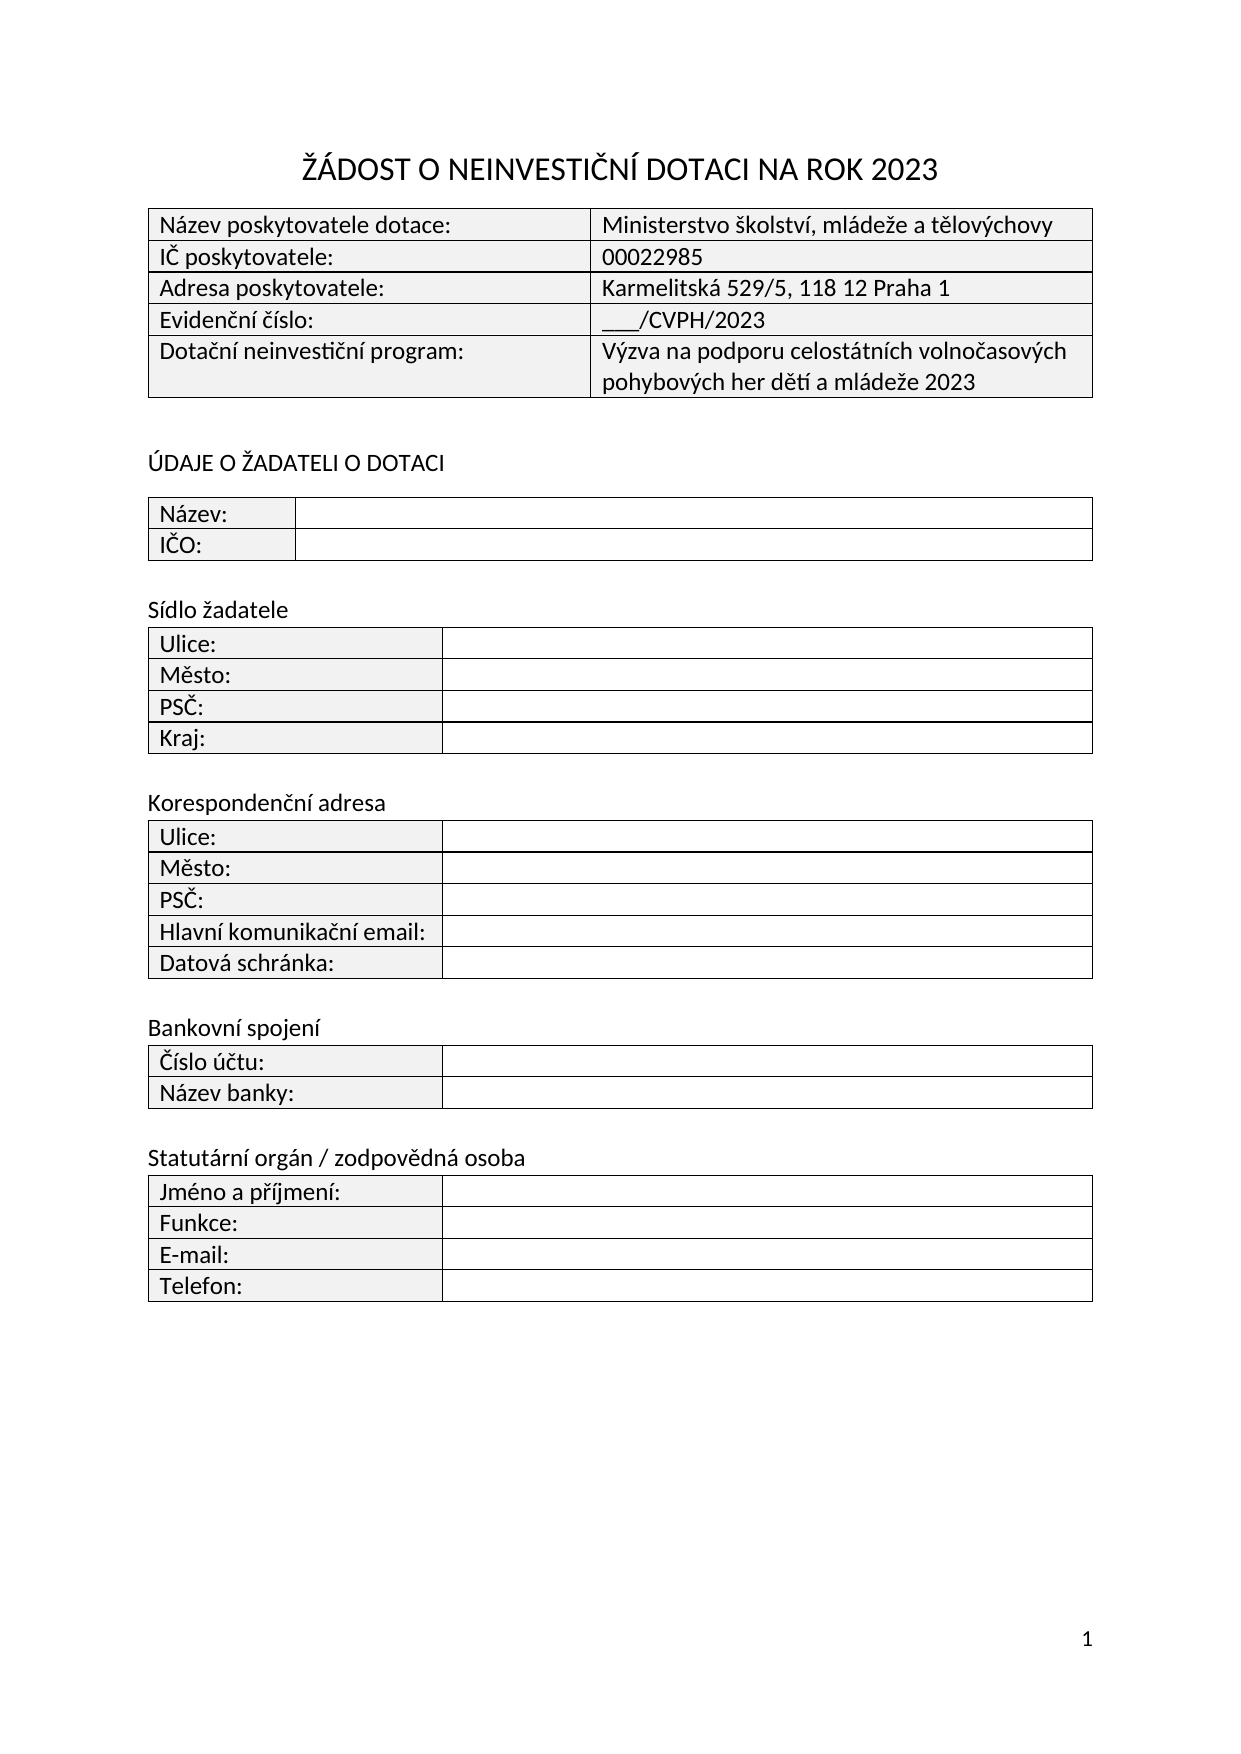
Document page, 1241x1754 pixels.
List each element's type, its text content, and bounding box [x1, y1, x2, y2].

table_cell Telefon: [149, 1270, 442, 1301]
table_cell Karmelitská 529/5, 118 12 Praha 1 [591, 273, 1092, 303]
table_header [443, 1046, 1092, 1076]
table_header [443, 628, 1092, 658]
table_cell E-mail: [149, 1239, 442, 1269]
table_cell [443, 1239, 1092, 1269]
text ŽÁDOST O NEINVESTIČNÍ DOTACI NA ROK 2023 [148, 148, 1093, 188]
table_header Jméno a příjmení: [149, 1176, 442, 1206]
table_cell IČ poskytovatele: [149, 241, 590, 271]
table_cell [443, 691, 1092, 721]
table_cell Město: [149, 853, 442, 883]
table_header Název: [149, 498, 295, 528]
table_cell IČO: [149, 529, 295, 560]
table_cell Kraj: [149, 723, 442, 753]
table_cell [443, 884, 1092, 914]
table_header Název poskytovatele dotace: [149, 209, 590, 240]
table_cell [443, 1077, 1092, 1108]
table_cell Město: [149, 659, 442, 690]
table_header [296, 498, 1092, 528]
table_cell Datová schránka: [149, 947, 442, 978]
table_cell 00022985 [591, 241, 1092, 271]
text Statutární orgán / zodpovědná osoba [148, 1142, 1093, 1172]
table_cell Adresa poskytovatele: [149, 273, 590, 303]
table_cell [443, 916, 1092, 946]
table_cell Evidenční číslo: [149, 304, 590, 334]
table_cell [443, 659, 1092, 690]
table_cell PSČ: [149, 884, 442, 914]
table_cell [443, 853, 1092, 883]
table_header Ministerstvo školství, mládeže a tělovýchovy [591, 209, 1092, 240]
table_cell Dotační neinvestiční program: [149, 336, 590, 397]
table_cell Název banky: [149, 1077, 442, 1108]
table_cell PSČ: [149, 691, 442, 721]
table_header Ulice: [149, 628, 442, 658]
table_cell [443, 947, 1092, 978]
table_cell [443, 723, 1092, 753]
table_cell ___/CVPH/2023 [591, 304, 1092, 334]
table_cell [443, 1270, 1092, 1301]
table_cell [443, 1207, 1092, 1238]
text Sídlo žadatele [148, 594, 1093, 624]
text Korespondenční adresa [148, 787, 1093, 817]
table_cell Funkce: [149, 1207, 442, 1238]
table_header Ulice: [149, 821, 442, 851]
table_header [443, 1176, 1092, 1206]
table_header [443, 821, 1092, 851]
text ÚDAJE O ŽADATELI O DOTACI [148, 447, 1093, 478]
table_cell Výzva na podporu celostátních volnočasových pohybových her dětí a mládeže 2023 [591, 336, 1092, 397]
table_cell Hlavní komunikační email: [149, 916, 442, 946]
table_cell [296, 529, 1092, 560]
table_header Číslo účtu: [149, 1046, 442, 1076]
text Bankovní spojení [148, 1012, 1093, 1042]
